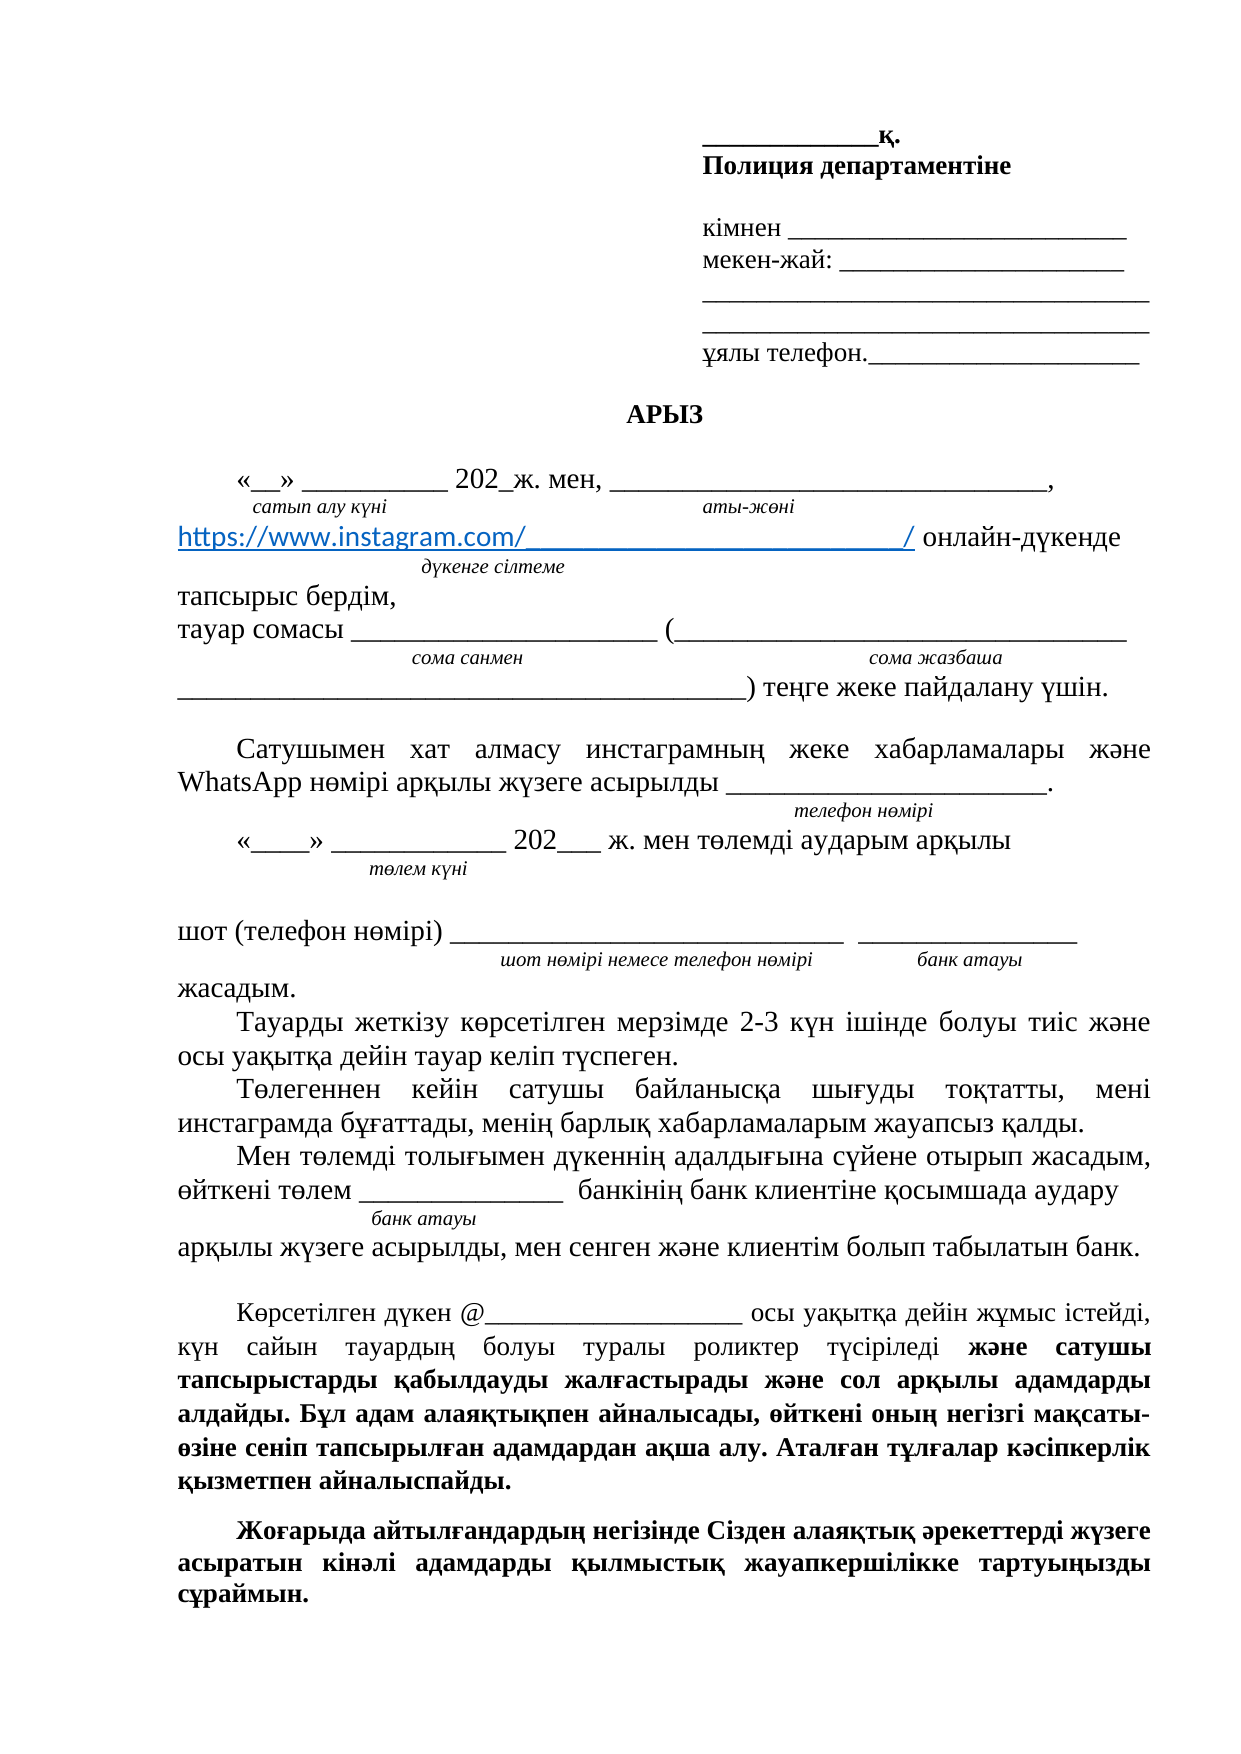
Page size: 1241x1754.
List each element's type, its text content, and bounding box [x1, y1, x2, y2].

text мекен-жай: _____________________ [702, 243, 1152, 274]
text Көрсетілген дүкен @___________________ осы уақытқа дейін жұмыс істейді, күн сайын тауардың болуы туралы роликтер түсіріледі және сатушы тапсырыстарды қабылдауды жалғастырады және сол арқылы адамдарды алдайды. Бұл адам алаяқтықпен айналысады, өйткені оның негізгі мақсаты-өзіне сеніп тапсырылған адамдардан ақша алу. Аталған тұлғалар кәсіпкерлік қызметпен айналыспайды. [177, 1297, 1152, 1495]
text тапсырыс бердім, [177, 578, 1152, 612]
text төлем күні [252, 855, 1152, 879]
text ұялы телефон.____________________ [702, 336, 1152, 367]
text _________________________________ [702, 274, 1152, 305]
text дүкенге сілтеме [177, 554, 1152, 578]
text тауар сомасы _____________________ (_______________________________ [177, 612, 1152, 645]
text _______________________________________) теңге жеке пайдалану үшін. [177, 669, 1152, 703]
text _____________қ. [702, 118, 1152, 149]
text _________________________________ [702, 305, 1152, 336]
text сома санмен сома жазбаша [177, 645, 1152, 669]
text Төлегеннен кейін сатушы байланысқа шығуды тоқтатты, мені инстаграмда бұғаттады, менің барлық хабарламаларым жауапсыз қалды. [177, 1071, 1152, 1138]
text АРЫЗ [177, 398, 1152, 429]
text «____» ____________ 202___ ж. мен төлемді аударым арқылы [177, 822, 1152, 855]
text кімнен _________________________ [702, 212, 1152, 243]
text банк атауы [177, 1205, 1152, 1229]
text арқылы жүзеге асырылды, мен сенген және клиентім болып табылатын банк. [177, 1229, 1152, 1263]
text Жоғарыда айтылғандардың негізінде Сізден алаяқтық әрекеттерді жүзеге асыратын кінәлі адамдарды қылмыстық жауапкершілікке тартуыңызды сұраймын. [177, 1514, 1152, 1608]
text жасадым. [177, 971, 1152, 1004]
text шот нөмірі немесе телефон нөмірі банк атауы [177, 947, 1152, 971]
text Тауарды жеткізу көрсетілген мерзімде 2-3 күн ішінде болуы тиіс және осы уақытқа дейін тауар келіп түспеген. [177, 1004, 1152, 1071]
text Мен төлемді толығымен дүкеннің адалдығына сүйене отырып жасадым, өйткені төлем ______________ банкінің банк клиентіне қосымшада аудару [177, 1138, 1152, 1205]
text «__» __________ 202_ж. мен, ______________________________, [177, 461, 1152, 494]
text сатып алу күні аты-жөні [177, 494, 1152, 518]
text шот (телефон нөмірі) ___________________________ _______________ [177, 913, 1152, 947]
text https://www.instagram.com/__________________________/ онлайн-дүкенде [177, 518, 1152, 554]
text Сатушымен хат алмасу инстаграмның жеке хабарламалары және WhatsApp нөмірі арқылы жүзеге асырылды ______________________. [177, 731, 1152, 798]
text Полиция департаментіне [702, 149, 1152, 180]
text телефон нөмірі [177, 798, 1152, 822]
